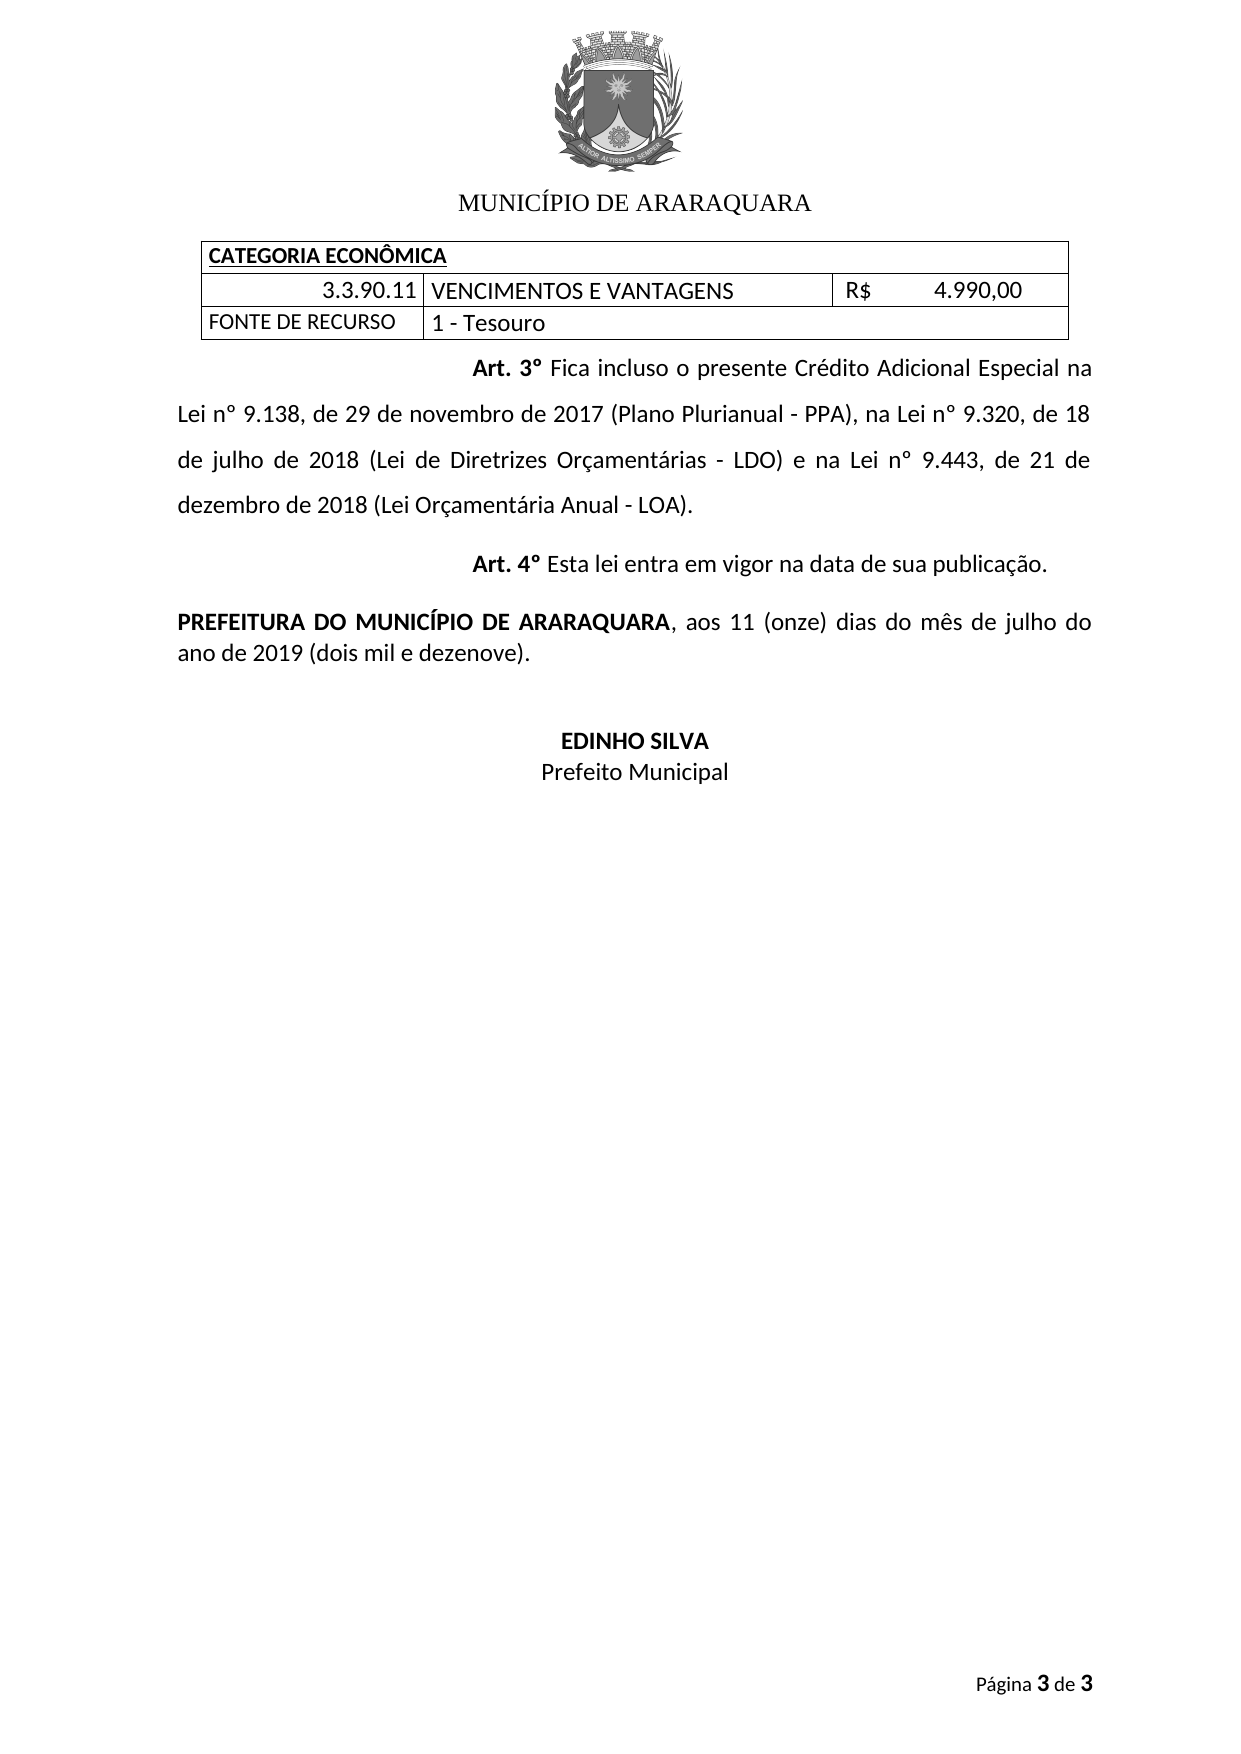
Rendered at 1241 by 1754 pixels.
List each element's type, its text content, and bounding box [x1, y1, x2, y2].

text EDINHO SILVA [177, 725, 1093, 756]
text Art. 3º Fica incluso o presente Crédito Adicional Especial na Lei nº 9.138, de 29 de novembro de 2017 (Plano Plurianual - PPA), na Lei nº 9.320, de 18 de julho de 2018 (Lei de Diretrizes Orçamentárias - LDO) e na Lei nº 9.443, de 21 de dezembro de 2018 (Lei Orçamentária Anual - LOA). [177, 352, 1093, 520]
table_cell 1 - Tesouro [424, 307, 1068, 339]
text Prefeito Municipal [177, 756, 1093, 786]
table_cell R$ 4.990,00 [833, 274, 1068, 306]
text Art. 4º Esta lei entra em vigor na data de sua publicação. [177, 548, 1093, 578]
table_cell 3.3.90.11 [202, 274, 423, 306]
text PREFEITURA DO MUNICÍPIO DE ARARAQUARA, aos 11 (onze) dias do mês de julho do ano de 2019 (dois mil e dezenove). [177, 606, 1093, 667]
table_cell FONTE DE RECURSO [202, 307, 423, 339]
table_cell CATEGORIA ECONÔMICA [202, 242, 1068, 273]
table_cell VENCIMENTOS E VANTAGENS [424, 274, 832, 306]
